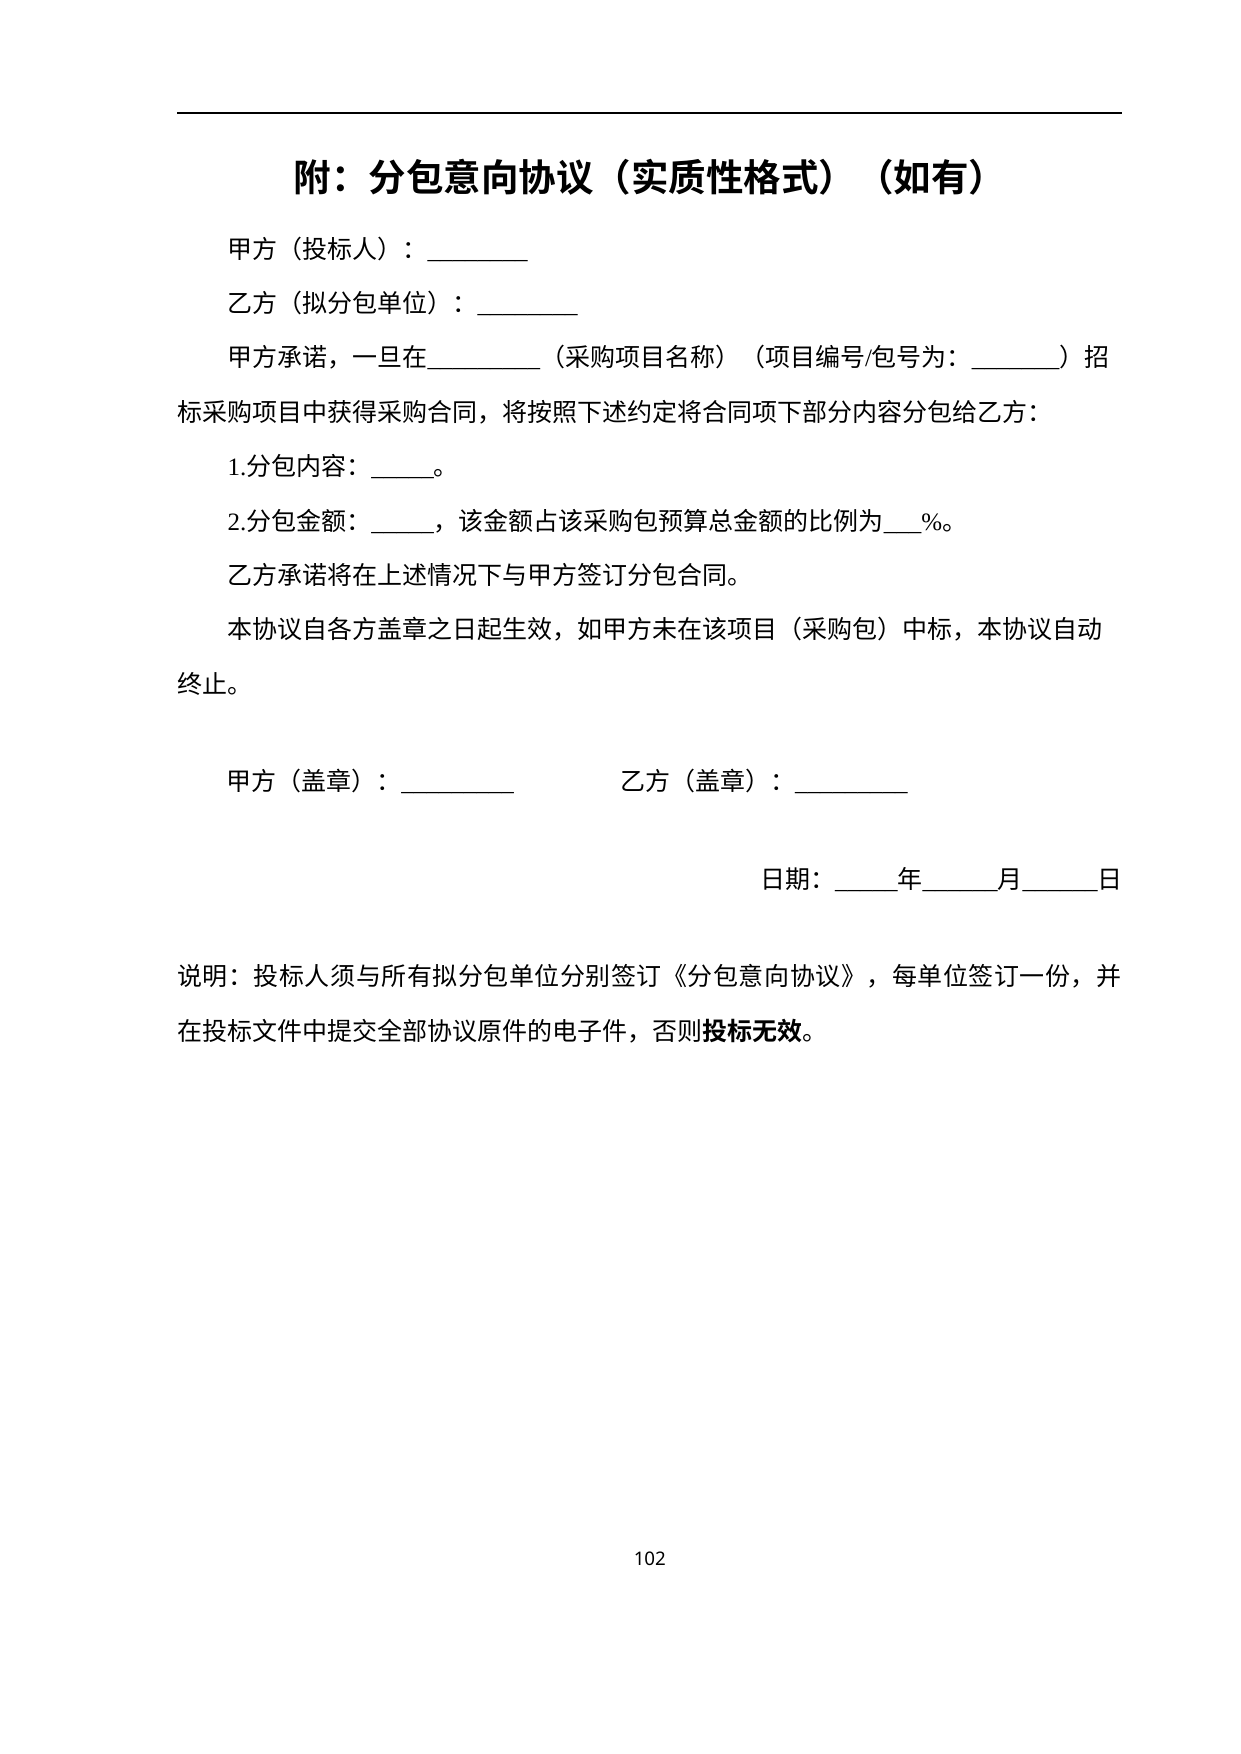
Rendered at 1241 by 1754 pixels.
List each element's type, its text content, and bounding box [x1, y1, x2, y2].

text 日期：_____年______月______日 [227, 859, 1122, 895]
text 甲方（投标人）：________ [177, 229, 1122, 265]
text 1.分包内容：_____。 [177, 447, 1122, 483]
text 乙方承诺将在上述情况下与甲方签订分包合同。 [177, 555, 1122, 592]
text 本协议自各方盖章之日起生效，如甲方未在该项目（采购包）中标，本协议自动终止。 [177, 610, 1122, 700]
text 2.分包金额：_____，该金额占该采购包预算总金额的比例为___%。 [177, 501, 1122, 537]
text 附：分包意向协议（实质性格式）（如有） [177, 148, 1122, 202]
text 甲方（盖章）：_________ 乙方（盖章）：_________ [177, 762, 1122, 798]
text 乙方（拟分包单位）：________ [177, 283, 1122, 320]
text 说明：投标人须与所有拟分包单位分别签订《分包意向协议》，每单位签订一份，并在投标文件中提交全部协议原件的电子件，否则投标无效。 [177, 957, 1122, 1047]
text 甲方承诺，一旦在_________（采购项目名称）（项目编号/包号为：_______）招标采购项目中获得采购合同，将按照下述约定将合同项下部分内容分包给乙方： [177, 338, 1122, 428]
